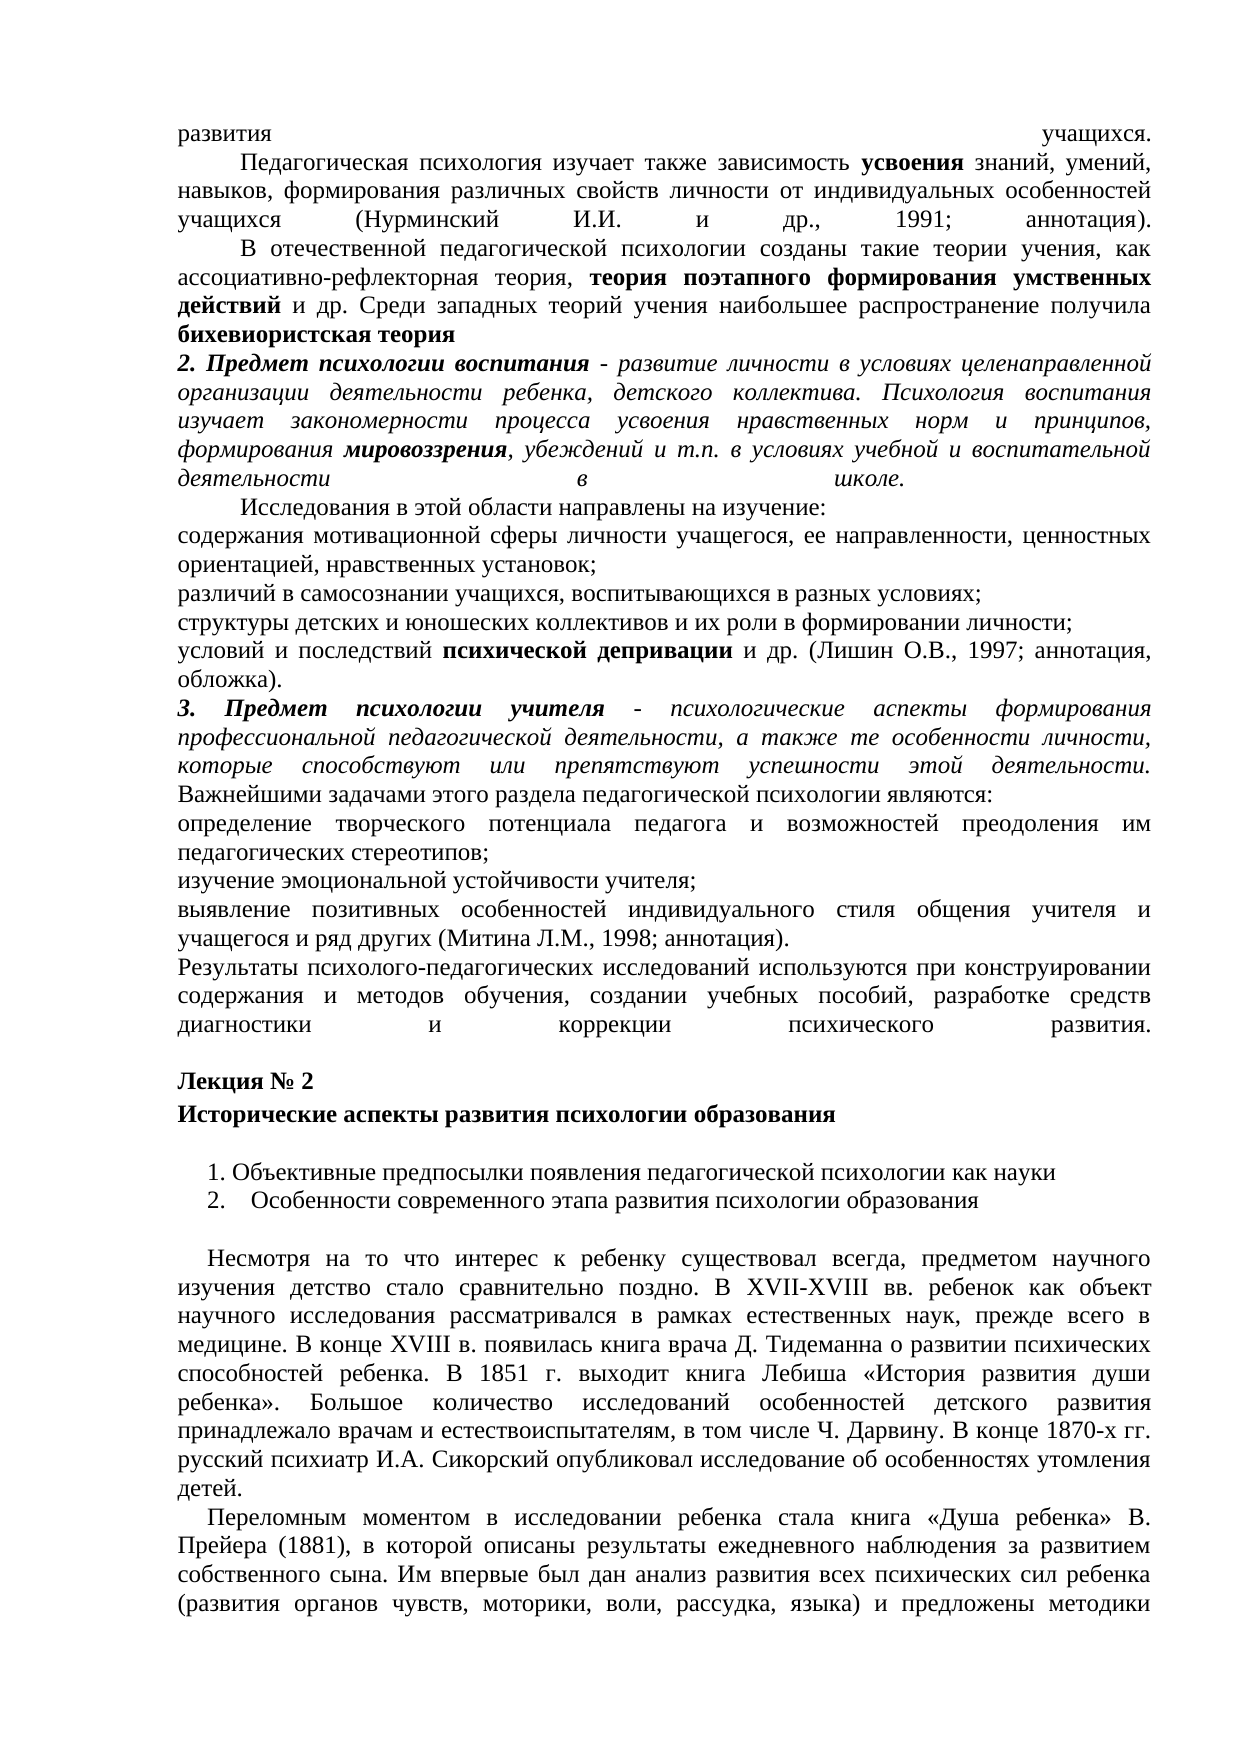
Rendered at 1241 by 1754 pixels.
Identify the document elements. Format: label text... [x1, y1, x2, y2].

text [177, 1502, 1152, 1617]
text выявление позитивных особенностей индивидуального стиля общения учителя и учащегося и ряд других (Митина Л.М., 1998; аннотация). [177, 894, 1152, 952]
text 2. Особенности современного этапа развития психологии образования [177, 1185, 1152, 1214]
text Несмотря на то что интерес к ребенку существовал всегда, предметом научного изучения детство стало сравнительно поздно. В XVII-XVIII вв. ребенок как объект научного исследования рассматривался в рамках естественных наук, прежде всего в медицине. В конце XVIII в. появилась книга врача Д. Тидеманна о развитии психических способностей ребенка. В 1851 г. выходит книга Лебиша «История развития души ребенка». Большое количество исследований особенностей детского развития принадлежало врачам и естествоиспытателям, в том числе Ч. Дарвину. В конце 1870-х гг. русский психиатр И.А. Сикорский опубликовал исследование об особенностях утомления детей. [177, 1243, 1152, 1502]
text различий в самосознании учащихся, воспитывающихся в разных условиях; [177, 578, 1152, 607]
text определение творческого потенциала педагога и возможностей преодоления им педагогических стереотипов; [177, 808, 1152, 866]
text условий и последствий психической депривации и др. (Лишин О.В., 1997; аннотация, обложка). [177, 636, 1152, 693]
text Исторические аспекты развития психологии образования [177, 1099, 1152, 1128]
text содержания мотивационной сферы личности учащегося, ее направленности, ценностных ориентацией, нравственных установок; [177, 521, 1152, 578]
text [177, 118, 1152, 348]
text 2. Предмет психологии воспитания - развитие личности в условиях целенаправленной организации деятельности ребенка, детского коллектива. Психология воспитания изучает закономерности процесса усвоения нравственных норм и принципов, формирования мировоззрения, убеждений и т.п. в условиях учебной и воспитательной деятельности в школе. Исследования в этой области направлены на изучение: [177, 348, 1152, 521]
text 1. Объективные предпосылки появления педагогической психологии как науки [177, 1157, 1152, 1185]
text 3. Предмет психологии учителя - психологические аспекты формирования профессиональной педагогической деятельности, а также те особенности личности, которые способствуют или препятствуют успешности этой деятельности. Важнейшими задачами этого раздела педагогической психологии являются: [177, 693, 1152, 808]
text Результаты психолого-педагогических исследований используются при конструировании содержания и методов обучения, создании учебных пособий, разработке средств диагностики и коррекции психического развития. [177, 952, 1152, 1066]
text изучение эмоциональной устойчивости учителя; [177, 866, 1152, 894]
text структуры детских и юношеских коллективов и их роли в формировании личности; [177, 607, 1152, 636]
text Лекция № 2 [177, 1066, 1152, 1095]
